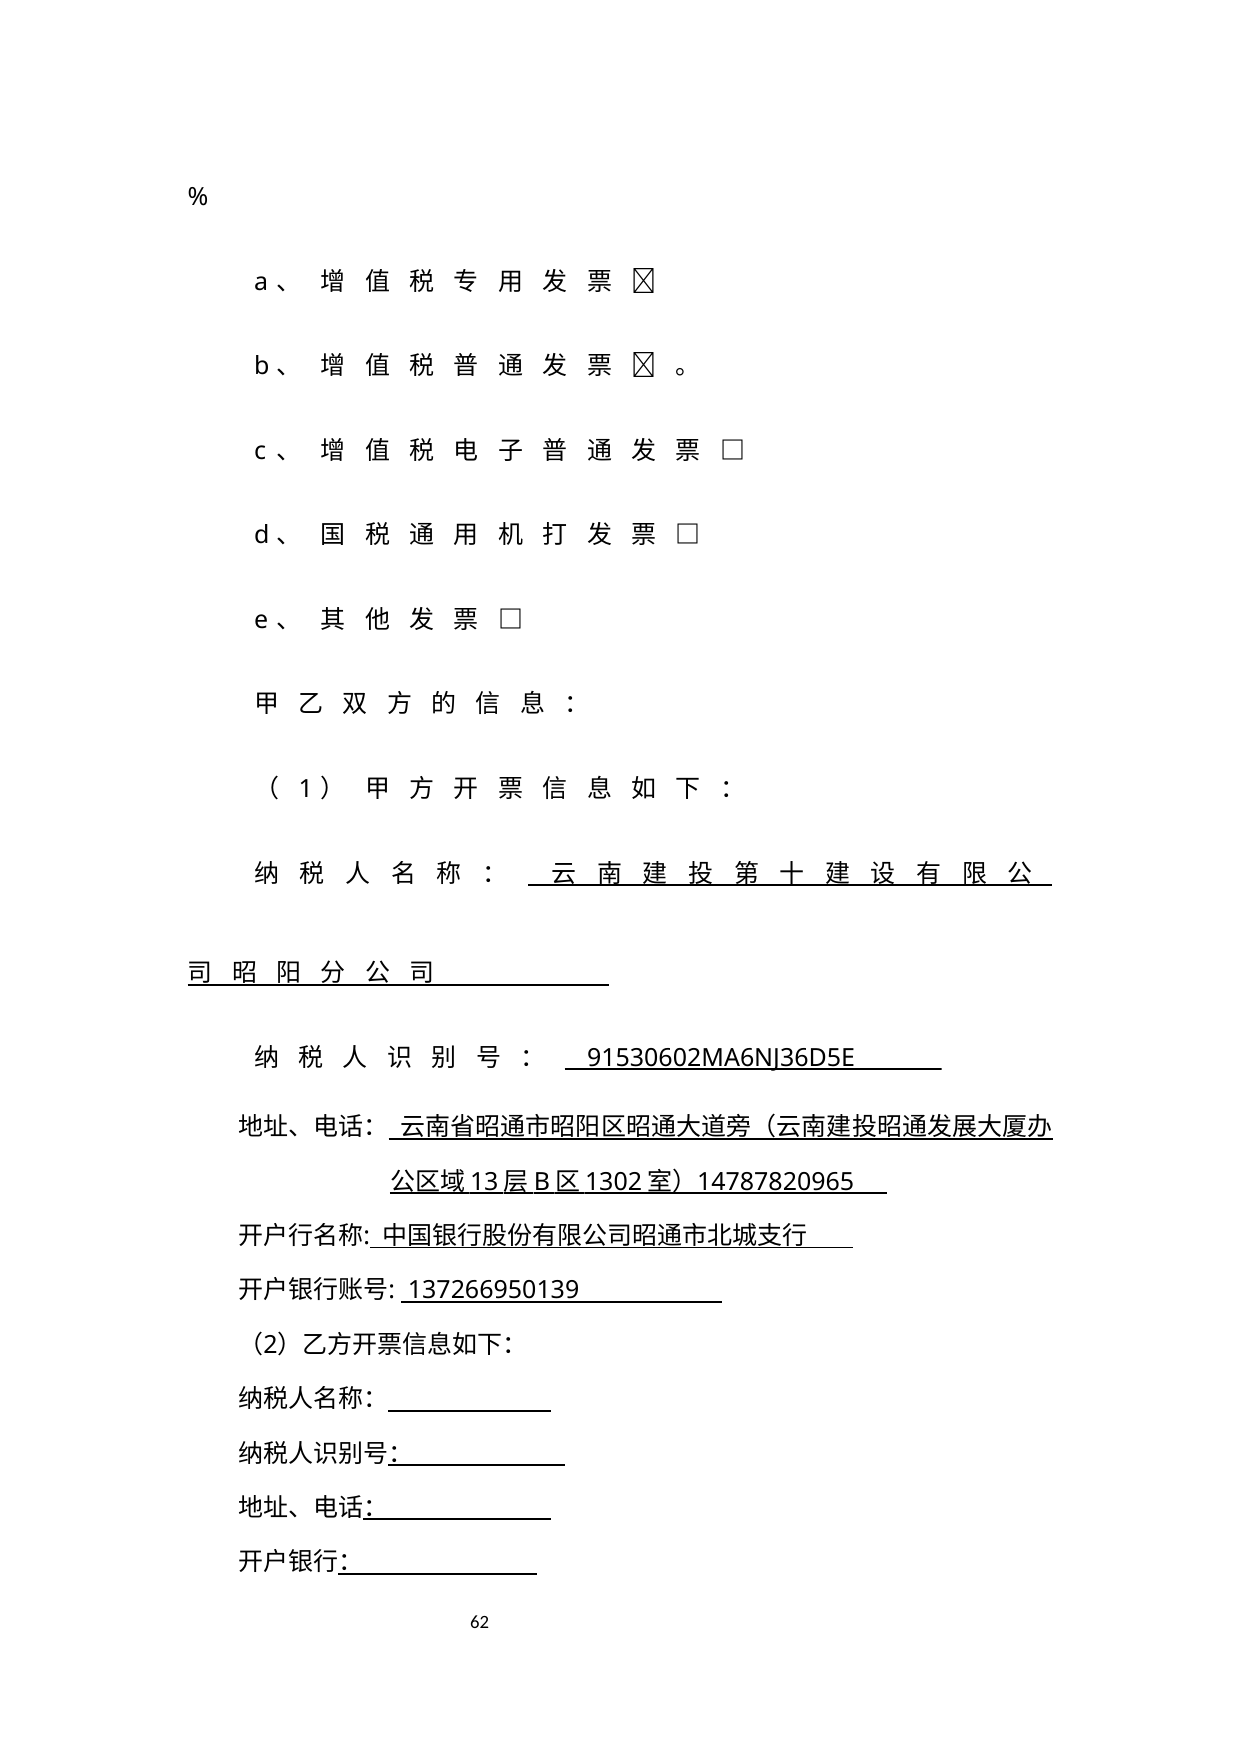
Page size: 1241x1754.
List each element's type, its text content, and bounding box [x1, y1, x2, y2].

text 纳税人识别号： [187, 1433, 1053, 1469]
text 开户行名称: 中国银行股份有限公司昭通市北城支行 [187, 1216, 1053, 1252]
text c 、增值税电子普通发票□ [187, 415, 1053, 482]
text （2）乙方开票信息如下： [187, 1324, 1053, 1361]
text 纳税人名称： [187, 1379, 1053, 1415]
text 纳税人识别号： 91530602MA6NJ36D5E [187, 1022, 1053, 1089]
text d 、国税通用机打发票□ [187, 500, 1053, 566]
text a、增值税专用发票 [187, 246, 1053, 312]
text 开户银行： [187, 1542, 1053, 1578]
text （1）甲方开票信息如下： [187, 753, 1053, 820]
text 地址、电话： 云南省昭通市昭阳区昭通大道旁（云南建投昭通发展大厦办公区域13层B区1302室）14787820965 [238, 1107, 1053, 1197]
text b、增值税普通发票。 [187, 331, 1053, 397]
text 甲乙双方的信息： [187, 669, 1053, 735]
text 纳税人名称： 云南建投第十建设有限公司昭阳分公司 [187, 838, 1053, 1004]
text 开户银行账号: 137266950139 [187, 1270, 1053, 1306]
text 地址、电话： [187, 1487, 1053, 1524]
text e、其他发票□ [187, 584, 1053, 651]
text （5）分包人提供的票据类型：税率 % [187, 162, 1053, 229]
